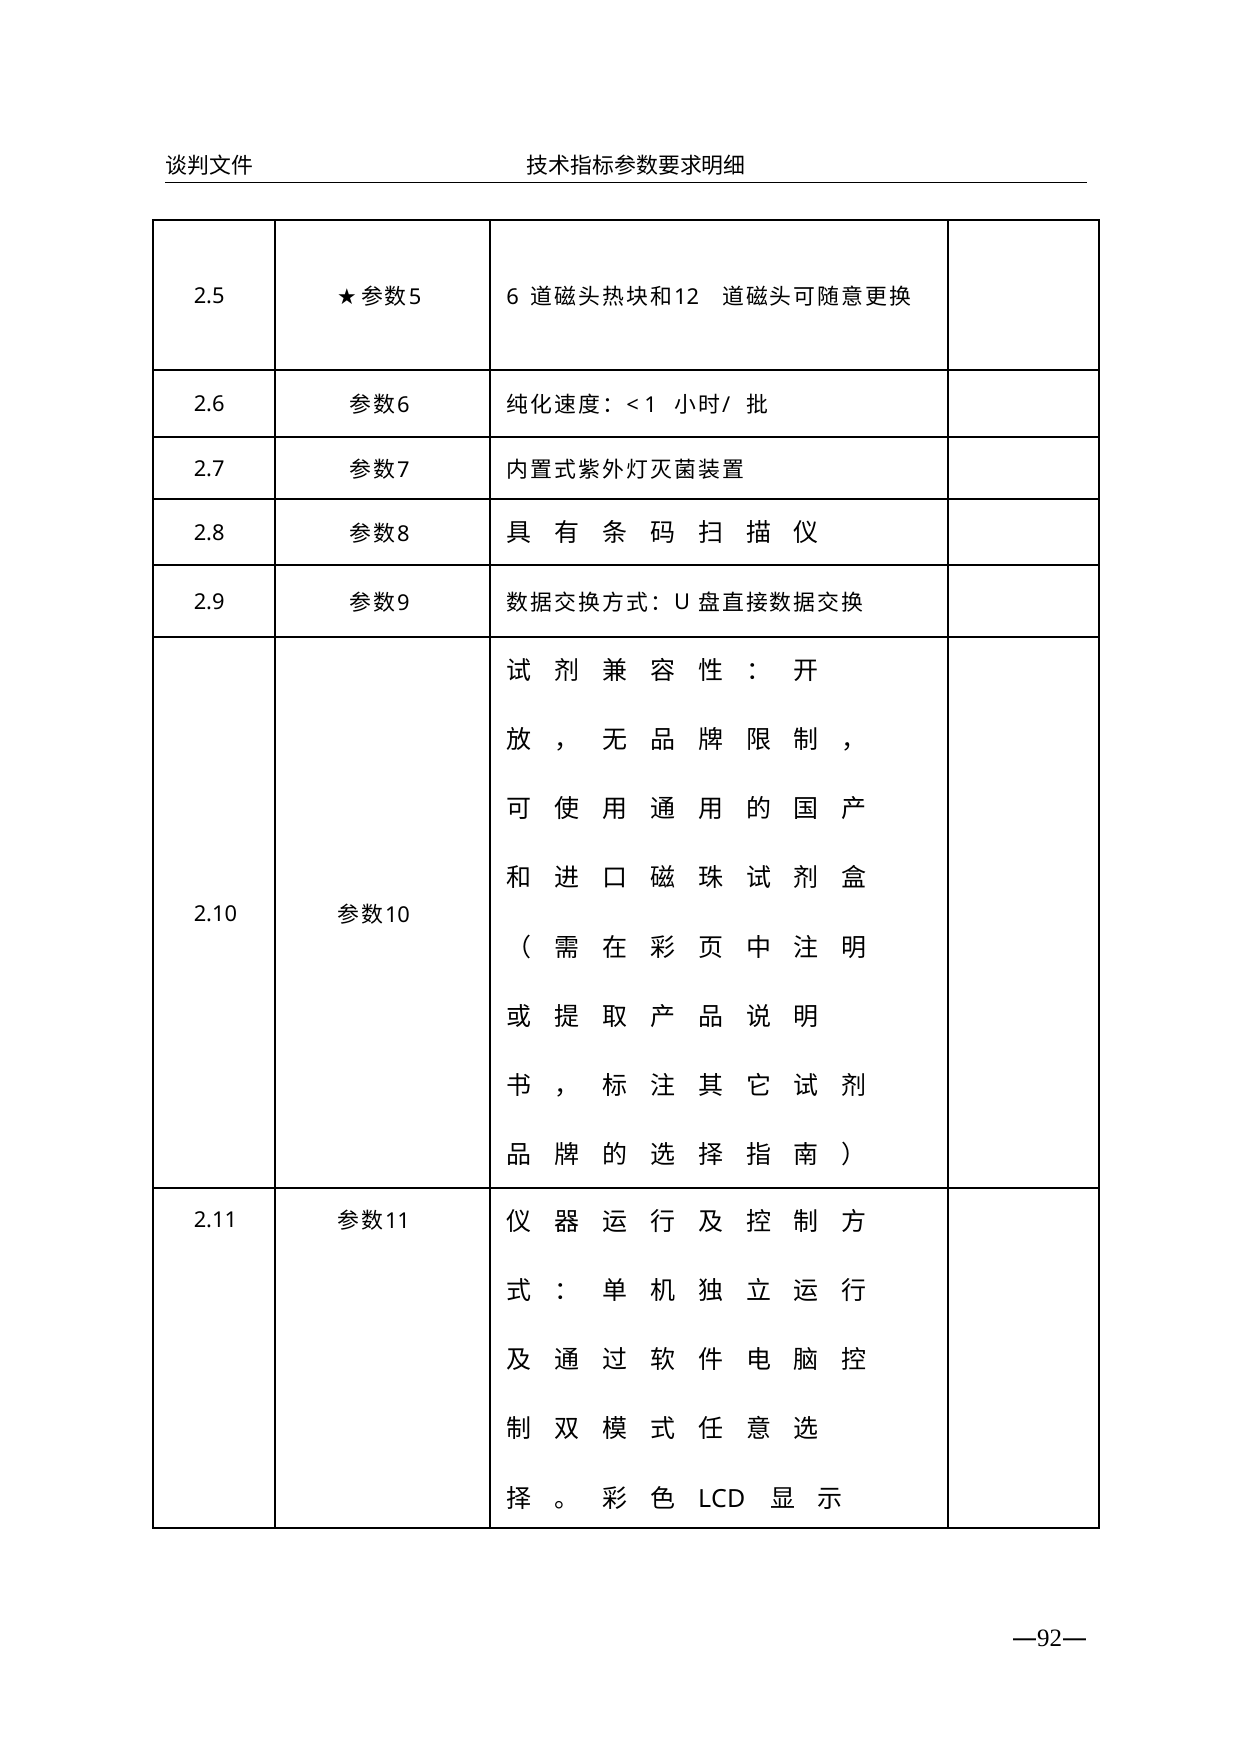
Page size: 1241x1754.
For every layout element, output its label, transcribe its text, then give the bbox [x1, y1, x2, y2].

table_cell [949, 566, 1098, 636]
table_cell 6道磁头热块和12道磁头可随意更换 [491, 221, 947, 369]
table_cell 数据交换方式：U盘直接数据交换 [491, 566, 947, 636]
table_cell 2.7 [154, 438, 274, 498]
table_cell [949, 1189, 1098, 1527]
table_cell 参数9 [276, 566, 489, 636]
table_cell 具有条码扫描仪 [491, 500, 947, 564]
table_cell [949, 638, 1098, 1187]
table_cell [491, 1189, 947, 1527]
table_cell 参数8 [276, 500, 489, 564]
table_cell 2.11 [154, 1189, 274, 1527]
table_cell 参数11 [276, 1189, 489, 1527]
table_cell [949, 371, 1098, 436]
table_cell 2.6 [154, 371, 274, 436]
table_cell 参数10 [276, 638, 489, 1187]
table_cell [949, 438, 1098, 498]
table_cell 2.9 [154, 566, 274, 636]
table_cell 2.10 [154, 638, 274, 1187]
table_cell 2.5 [154, 221, 274, 369]
table_cell 纯化速度：< 1小时/批 [491, 371, 947, 436]
table_cell 2.8 [154, 500, 274, 564]
table_cell [949, 221, 1098, 369]
table_cell 参数6 [276, 371, 489, 436]
table_cell 参数7 [276, 438, 489, 498]
table_cell ★参数5 [276, 221, 489, 369]
table_cell 内置式紫外灯灭菌装置 [491, 438, 947, 498]
table_cell 试剂兼容性：开放，无品牌限制，可使用通用的国产和进口磁珠试剂盒（需在彩页中注明或提取产品说明书，标注其它试剂品牌的选择指南） [491, 638, 947, 1187]
table_cell [949, 500, 1098, 564]
